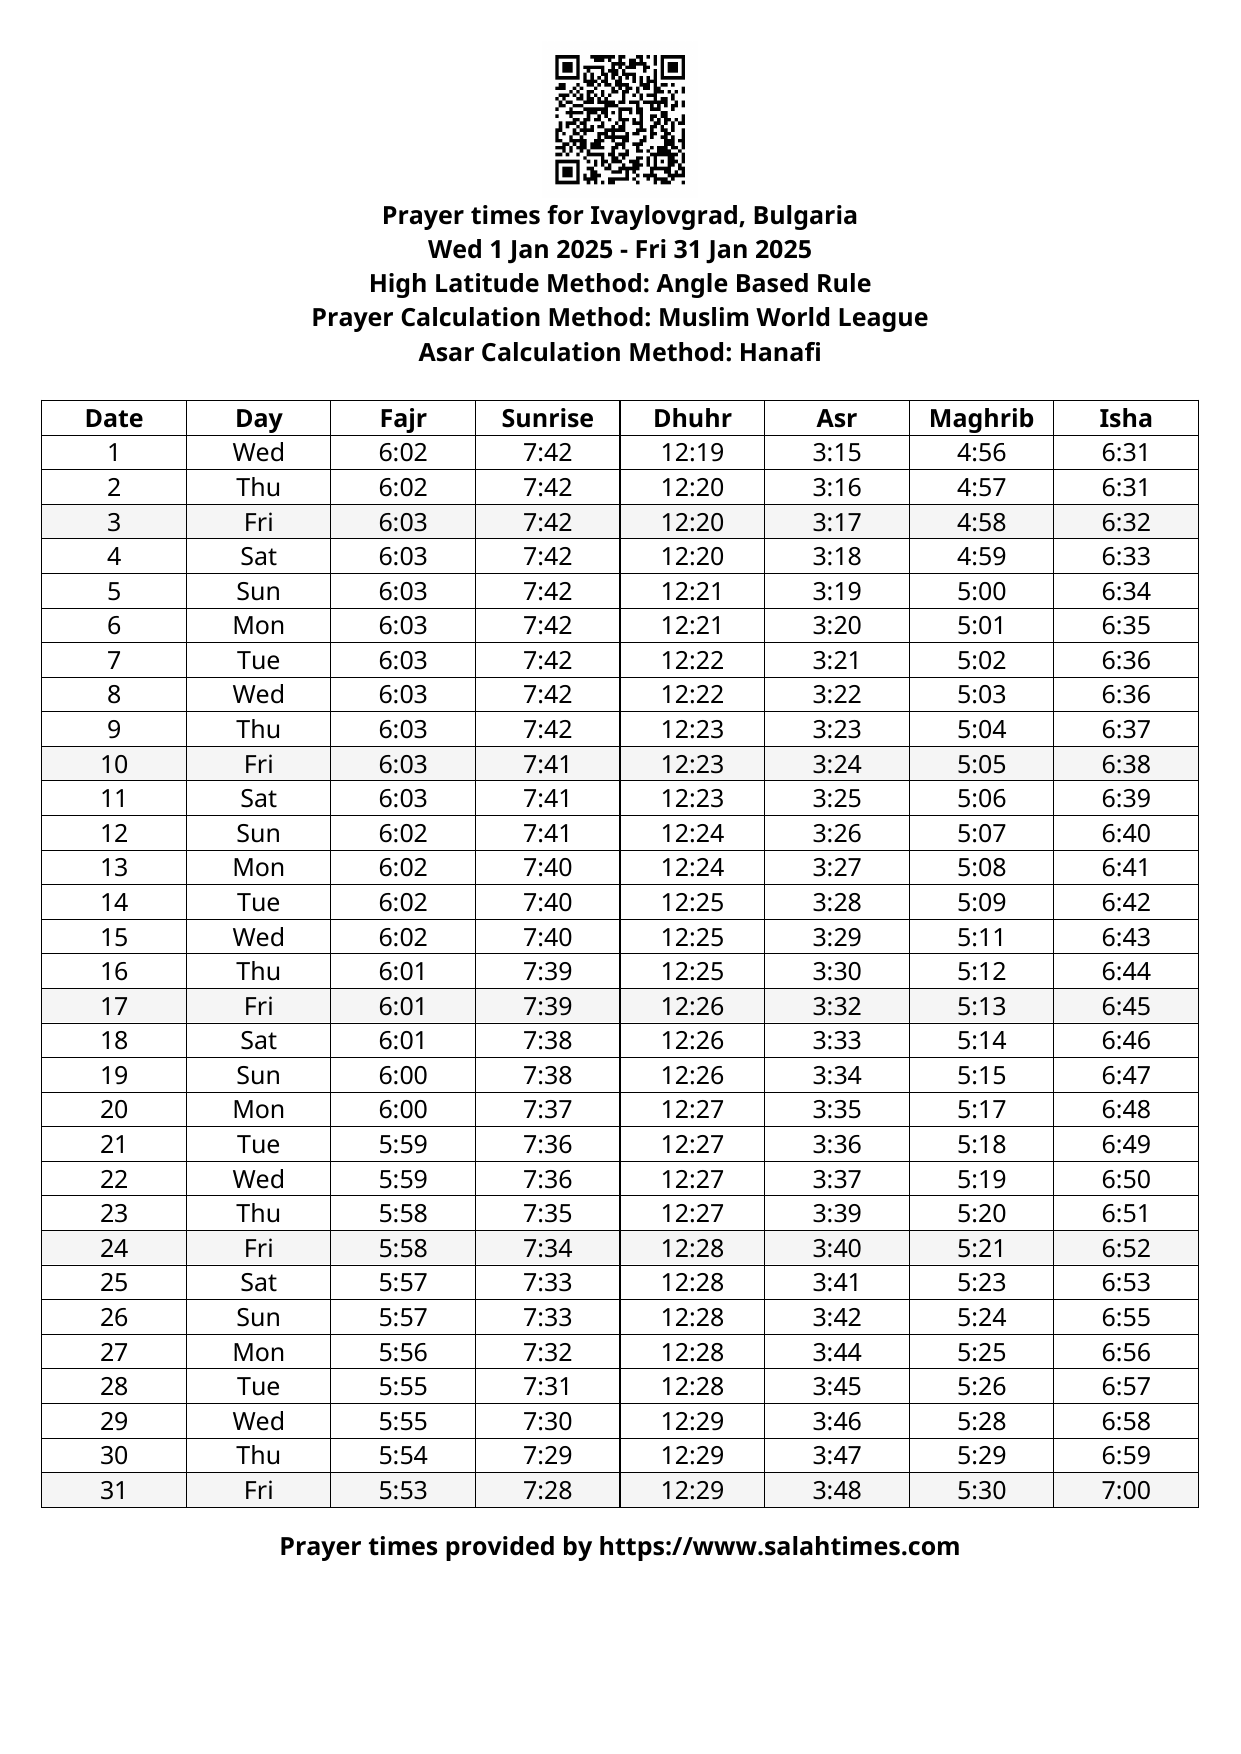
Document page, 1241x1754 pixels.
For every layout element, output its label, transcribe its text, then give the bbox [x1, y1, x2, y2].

table_cell Fri [187, 989, 330, 1022]
table_cell 6:59 [1054, 1439, 1198, 1472]
table_cell 6:31 [1054, 436, 1198, 469]
table_cell 6:31 [1054, 470, 1198, 504]
table_cell Tue [187, 885, 330, 919]
table_cell 7:42 [476, 436, 619, 469]
table_cell 6:52 [1054, 1231, 1198, 1264]
table_cell 6:42 [1054, 885, 1198, 919]
table_cell 6:00 [331, 1058, 475, 1092]
table_cell 5:58 [331, 1196, 475, 1230]
text Asar Calculation Method: Hanafi [42, 334, 1198, 368]
table_cell 6:03 [331, 539, 475, 573]
table_cell 3:39 [765, 1196, 909, 1230]
table_cell 12:20 [621, 505, 764, 538]
table_cell 5:00 [910, 574, 1053, 607]
table_cell 7:28 [476, 1473, 619, 1507]
table_cell 5:59 [331, 1162, 475, 1195]
table_cell 6:03 [331, 781, 475, 815]
picture [542, 41, 699, 198]
table_cell 3:47 [765, 1439, 909, 1472]
table_cell 5:08 [910, 851, 1053, 884]
table_cell Sun [187, 574, 330, 607]
table_cell 3:33 [765, 1024, 909, 1057]
table_cell Wed [187, 1162, 330, 1195]
table_cell 12:23 [621, 781, 764, 815]
table_cell 7:41 [476, 816, 619, 849]
table_cell 6:03 [331, 609, 475, 642]
table_cell 3:22 [765, 678, 909, 711]
table_cell 6:41 [1054, 851, 1198, 884]
table_cell 5:13 [910, 989, 1053, 1022]
table_cell 8 [42, 678, 186, 711]
table_cell 7:37 [476, 1093, 619, 1126]
table_cell Sat [187, 1024, 330, 1057]
table_cell 5:06 [910, 781, 1053, 815]
table_cell 4:59 [910, 539, 1053, 573]
table_cell 6:03 [331, 747, 475, 780]
table_cell 5:20 [910, 1196, 1053, 1230]
text High Latitude Method: Angle Based Rule [42, 266, 1198, 300]
table_cell 3:48 [765, 1473, 909, 1507]
table_cell 6:58 [1054, 1404, 1198, 1437]
table_cell 6:02 [331, 436, 475, 469]
table_cell 6:56 [1054, 1335, 1198, 1368]
table_cell 12:21 [621, 574, 764, 607]
table_cell 31 [42, 1473, 186, 1507]
table_cell 12:22 [621, 643, 764, 677]
table_cell 5:53 [331, 1473, 475, 1507]
table_cell 6:00 [331, 1093, 475, 1126]
table_cell 12:25 [621, 920, 764, 953]
table_cell Fri [187, 1231, 330, 1264]
table_header Date [42, 401, 186, 434]
table_cell 6:46 [1054, 1024, 1198, 1057]
table_cell 30 [42, 1439, 186, 1472]
table_cell 7:42 [476, 678, 619, 711]
table_cell 3:37 [765, 1162, 909, 1195]
table_cell 1 [42, 436, 186, 469]
table_cell 12:29 [621, 1439, 764, 1472]
table_cell 7:00 [1054, 1473, 1198, 1507]
table_cell 22 [42, 1162, 186, 1195]
table_cell Thu [187, 470, 330, 504]
table_cell Sun [187, 1300, 330, 1334]
table_cell 6:02 [331, 470, 475, 504]
table_cell 6:03 [331, 574, 475, 607]
table_header Asr [765, 401, 909, 434]
table_cell 3:23 [765, 712, 909, 746]
table_cell 5:15 [910, 1058, 1053, 1092]
table_cell 6:48 [1054, 1093, 1198, 1126]
table_cell 23 [42, 1196, 186, 1230]
table_cell 6:03 [331, 712, 475, 746]
table_header Dhuhr [621, 401, 764, 434]
table_cell 5:25 [910, 1335, 1053, 1368]
table_cell 12:27 [621, 1162, 764, 1195]
table_cell Thu [187, 954, 330, 988]
table_cell 7:40 [476, 920, 619, 953]
table_cell 12:26 [621, 989, 764, 1022]
table_cell 7:33 [476, 1266, 619, 1299]
table_cell 7:42 [476, 470, 619, 504]
table_cell 3:16 [765, 470, 909, 504]
table_cell 5:54 [331, 1439, 475, 1472]
table_cell 7:41 [476, 781, 619, 815]
table_cell 29 [42, 1404, 186, 1437]
table_cell 27 [42, 1335, 186, 1368]
table_cell 6:49 [1054, 1127, 1198, 1161]
table_cell 19 [42, 1058, 186, 1092]
table_cell 6:57 [1054, 1369, 1198, 1403]
table_cell 7:29 [476, 1439, 619, 1472]
table_cell 3:45 [765, 1369, 909, 1403]
table_cell 9 [42, 712, 186, 746]
table_cell 7:38 [476, 1024, 619, 1057]
table_cell 12:25 [621, 954, 764, 988]
table_cell Mon [187, 1335, 330, 1368]
table_cell 5:56 [331, 1335, 475, 1368]
table_cell 6:03 [331, 643, 475, 677]
table_cell 3:36 [765, 1127, 909, 1161]
table_cell 6:44 [1054, 954, 1198, 988]
table_cell 6 [42, 609, 186, 642]
table_cell 12:29 [621, 1473, 764, 1507]
text Wed 1 Jan 2025 - Fri 31 Jan 2025 [42, 232, 1198, 266]
table_cell 7:42 [476, 539, 619, 573]
table_cell 6:35 [1054, 609, 1198, 642]
table_cell 5:03 [910, 678, 1053, 711]
table_cell 5:05 [910, 747, 1053, 780]
table_cell 5:12 [910, 954, 1053, 988]
table_cell 21 [42, 1127, 186, 1161]
table_cell 3:19 [765, 574, 909, 607]
table_cell 5:23 [910, 1266, 1053, 1299]
table_cell 5:21 [910, 1231, 1053, 1264]
table_cell Sat [187, 781, 330, 815]
table_cell 6:36 [1054, 678, 1198, 711]
text Prayer times provided by https://www.salahtimes.com [42, 1528, 1198, 1563]
table_cell 3 [42, 505, 186, 538]
table_cell 5:57 [331, 1300, 475, 1334]
table_cell Fri [187, 747, 330, 780]
table_cell 6:53 [1054, 1266, 1198, 1299]
table_cell Tue [187, 1369, 330, 1403]
table_cell 6:02 [331, 851, 475, 884]
table_cell 6:01 [331, 954, 475, 988]
table_cell 7:40 [476, 851, 619, 884]
table_cell 12 [42, 816, 186, 849]
table_cell 7:39 [476, 989, 619, 1022]
text Prayer times for Ivaylovgrad, Bulgaria [42, 198, 1198, 232]
table_cell 6:45 [1054, 989, 1198, 1022]
table_cell 3:20 [765, 609, 909, 642]
table_cell 7:40 [476, 885, 619, 919]
table_cell 6:02 [331, 920, 475, 953]
table_cell 6:36 [1054, 643, 1198, 677]
table_cell 3:35 [765, 1093, 909, 1126]
table_cell 3:21 [765, 643, 909, 677]
table_cell 12:20 [621, 539, 764, 573]
table_cell 4:57 [910, 470, 1053, 504]
table_cell 5:26 [910, 1369, 1053, 1403]
table_cell 5:18 [910, 1127, 1053, 1161]
table_cell 5:29 [910, 1439, 1053, 1472]
table_cell 24 [42, 1231, 186, 1264]
table_cell 6:47 [1054, 1058, 1198, 1092]
table_cell 12:19 [621, 436, 764, 469]
table_cell 12:28 [621, 1231, 764, 1264]
table_cell Wed [187, 920, 330, 953]
table_cell 7:34 [476, 1231, 619, 1264]
table_cell 3:15 [765, 436, 909, 469]
table_cell 2 [42, 470, 186, 504]
table_cell 5:57 [331, 1266, 475, 1299]
table_cell 5:59 [331, 1127, 475, 1161]
table_cell 12:28 [621, 1300, 764, 1334]
table_cell 7:42 [476, 643, 619, 677]
table_cell 12:23 [621, 712, 764, 746]
table_cell 6:02 [331, 816, 475, 849]
table_cell 6:51 [1054, 1196, 1198, 1230]
table_cell 5:09 [910, 885, 1053, 919]
table_cell 5:17 [910, 1093, 1053, 1126]
table_cell 5:02 [910, 643, 1053, 677]
table_cell 6:38 [1054, 747, 1198, 780]
table_cell 7 [42, 643, 186, 677]
table_cell 16 [42, 954, 186, 988]
table_cell 3:18 [765, 539, 909, 573]
table_cell Wed [187, 1404, 330, 1437]
table_cell Fri [187, 505, 330, 538]
table_cell 3:24 [765, 747, 909, 780]
table_cell Mon [187, 1093, 330, 1126]
table_cell Fri [187, 1473, 330, 1507]
table_header Maghrib [910, 401, 1053, 434]
table_cell 6:01 [331, 989, 475, 1022]
table_cell 5:07 [910, 816, 1053, 849]
table_cell Wed [187, 436, 330, 469]
table_cell 12:22 [621, 678, 764, 711]
table_cell 7:33 [476, 1300, 619, 1334]
table_cell 6:02 [331, 885, 475, 919]
table_cell 17 [42, 989, 186, 1022]
table_cell 5:01 [910, 609, 1053, 642]
table_cell 3:40 [765, 1231, 909, 1264]
table_cell 12:24 [621, 851, 764, 884]
table_cell 12:20 [621, 470, 764, 504]
table_cell 6:01 [331, 1024, 475, 1057]
table_cell 6:43 [1054, 920, 1198, 953]
table_cell 12:27 [621, 1196, 764, 1230]
table_cell 3:46 [765, 1404, 909, 1437]
table_cell 6:03 [331, 678, 475, 711]
table_cell Sat [187, 1266, 330, 1299]
table_cell 3:27 [765, 851, 909, 884]
table_cell 6:33 [1054, 539, 1198, 573]
table_cell 5:19 [910, 1162, 1053, 1195]
table_cell 7:36 [476, 1127, 619, 1161]
table_cell Tue [187, 643, 330, 677]
table_cell 6:34 [1054, 574, 1198, 607]
table_cell 18 [42, 1024, 186, 1057]
table_cell 3:32 [765, 989, 909, 1022]
table_cell 7:36 [476, 1162, 619, 1195]
table_cell 4 [42, 539, 186, 573]
table_cell 6:40 [1054, 816, 1198, 849]
table_cell 11 [42, 781, 186, 815]
table_cell 5:30 [910, 1473, 1053, 1507]
table_cell 13 [42, 851, 186, 884]
table_cell 7:30 [476, 1404, 619, 1437]
table_cell Sun [187, 1058, 330, 1092]
table_cell 4:56 [910, 436, 1053, 469]
table_cell 12:26 [621, 1058, 764, 1092]
table_cell 3:28 [765, 885, 909, 919]
table_cell 6:50 [1054, 1162, 1198, 1195]
table_cell 7:42 [476, 574, 619, 607]
table_cell 12:21 [621, 609, 764, 642]
table_cell 6:55 [1054, 1300, 1198, 1334]
table_cell 4:58 [910, 505, 1053, 538]
table_cell 3:41 [765, 1266, 909, 1299]
table_cell Thu [187, 1439, 330, 1472]
table_cell 25 [42, 1266, 186, 1299]
table_cell 12:26 [621, 1024, 764, 1057]
table_cell 7:42 [476, 609, 619, 642]
table_cell 5 [42, 574, 186, 607]
table_header Day [187, 401, 330, 434]
table_cell 7:31 [476, 1369, 619, 1403]
table_cell 12:28 [621, 1335, 764, 1368]
table_cell 14 [42, 885, 186, 919]
table_cell 12:29 [621, 1404, 764, 1437]
table_cell 10 [42, 747, 186, 780]
table_header Isha [1054, 401, 1198, 434]
table_cell 6:32 [1054, 505, 1198, 538]
table_cell 12:25 [621, 885, 764, 919]
table_cell 7:35 [476, 1196, 619, 1230]
table_cell 3:26 [765, 816, 909, 849]
table_cell 3:42 [765, 1300, 909, 1334]
table_cell 6:03 [331, 505, 475, 538]
table_cell 12:24 [621, 816, 764, 849]
table_header Fajr [331, 401, 475, 434]
table_cell Thu [187, 712, 330, 746]
table_cell 5:11 [910, 920, 1053, 953]
table_cell 3:34 [765, 1058, 909, 1092]
table_cell Tue [187, 1127, 330, 1161]
table_cell Mon [187, 851, 330, 884]
table_cell 20 [42, 1093, 186, 1126]
table_cell 3:30 [765, 954, 909, 988]
table_cell 7:42 [476, 505, 619, 538]
text Prayer Calculation Method: Muslim World League [42, 300, 1198, 334]
table_cell Sun [187, 816, 330, 849]
table_cell 5:04 [910, 712, 1053, 746]
table_cell 26 [42, 1300, 186, 1334]
table_cell 12:28 [621, 1266, 764, 1299]
table_cell 7:39 [476, 954, 619, 988]
table_cell 12:27 [621, 1093, 764, 1126]
table_cell 5:55 [331, 1404, 475, 1437]
table_cell Thu [187, 1196, 330, 1230]
table_cell 3:17 [765, 505, 909, 538]
table_header Sunrise [476, 401, 619, 434]
table_cell 6:37 [1054, 712, 1198, 746]
table_cell 5:55 [331, 1369, 475, 1403]
table_cell Sat [187, 539, 330, 573]
table_cell 7:38 [476, 1058, 619, 1092]
table_cell 7:32 [476, 1335, 619, 1368]
table_cell 3:29 [765, 920, 909, 953]
table_cell 3:44 [765, 1335, 909, 1368]
table_cell 5:24 [910, 1300, 1053, 1334]
table_cell 15 [42, 920, 186, 953]
table_cell 12:28 [621, 1369, 764, 1403]
table_cell 12:23 [621, 747, 764, 780]
table_cell Mon [187, 609, 330, 642]
table_cell 5:58 [331, 1231, 475, 1264]
table_cell 3:25 [765, 781, 909, 815]
table_cell 28 [42, 1369, 186, 1403]
table_cell 6:39 [1054, 781, 1198, 815]
table_cell 5:28 [910, 1404, 1053, 1437]
table_cell 5:14 [910, 1024, 1053, 1057]
table_cell 7:42 [476, 712, 619, 746]
table_cell 12:27 [621, 1127, 764, 1161]
table_cell Wed [187, 678, 330, 711]
table_cell 7:41 [476, 747, 619, 780]
